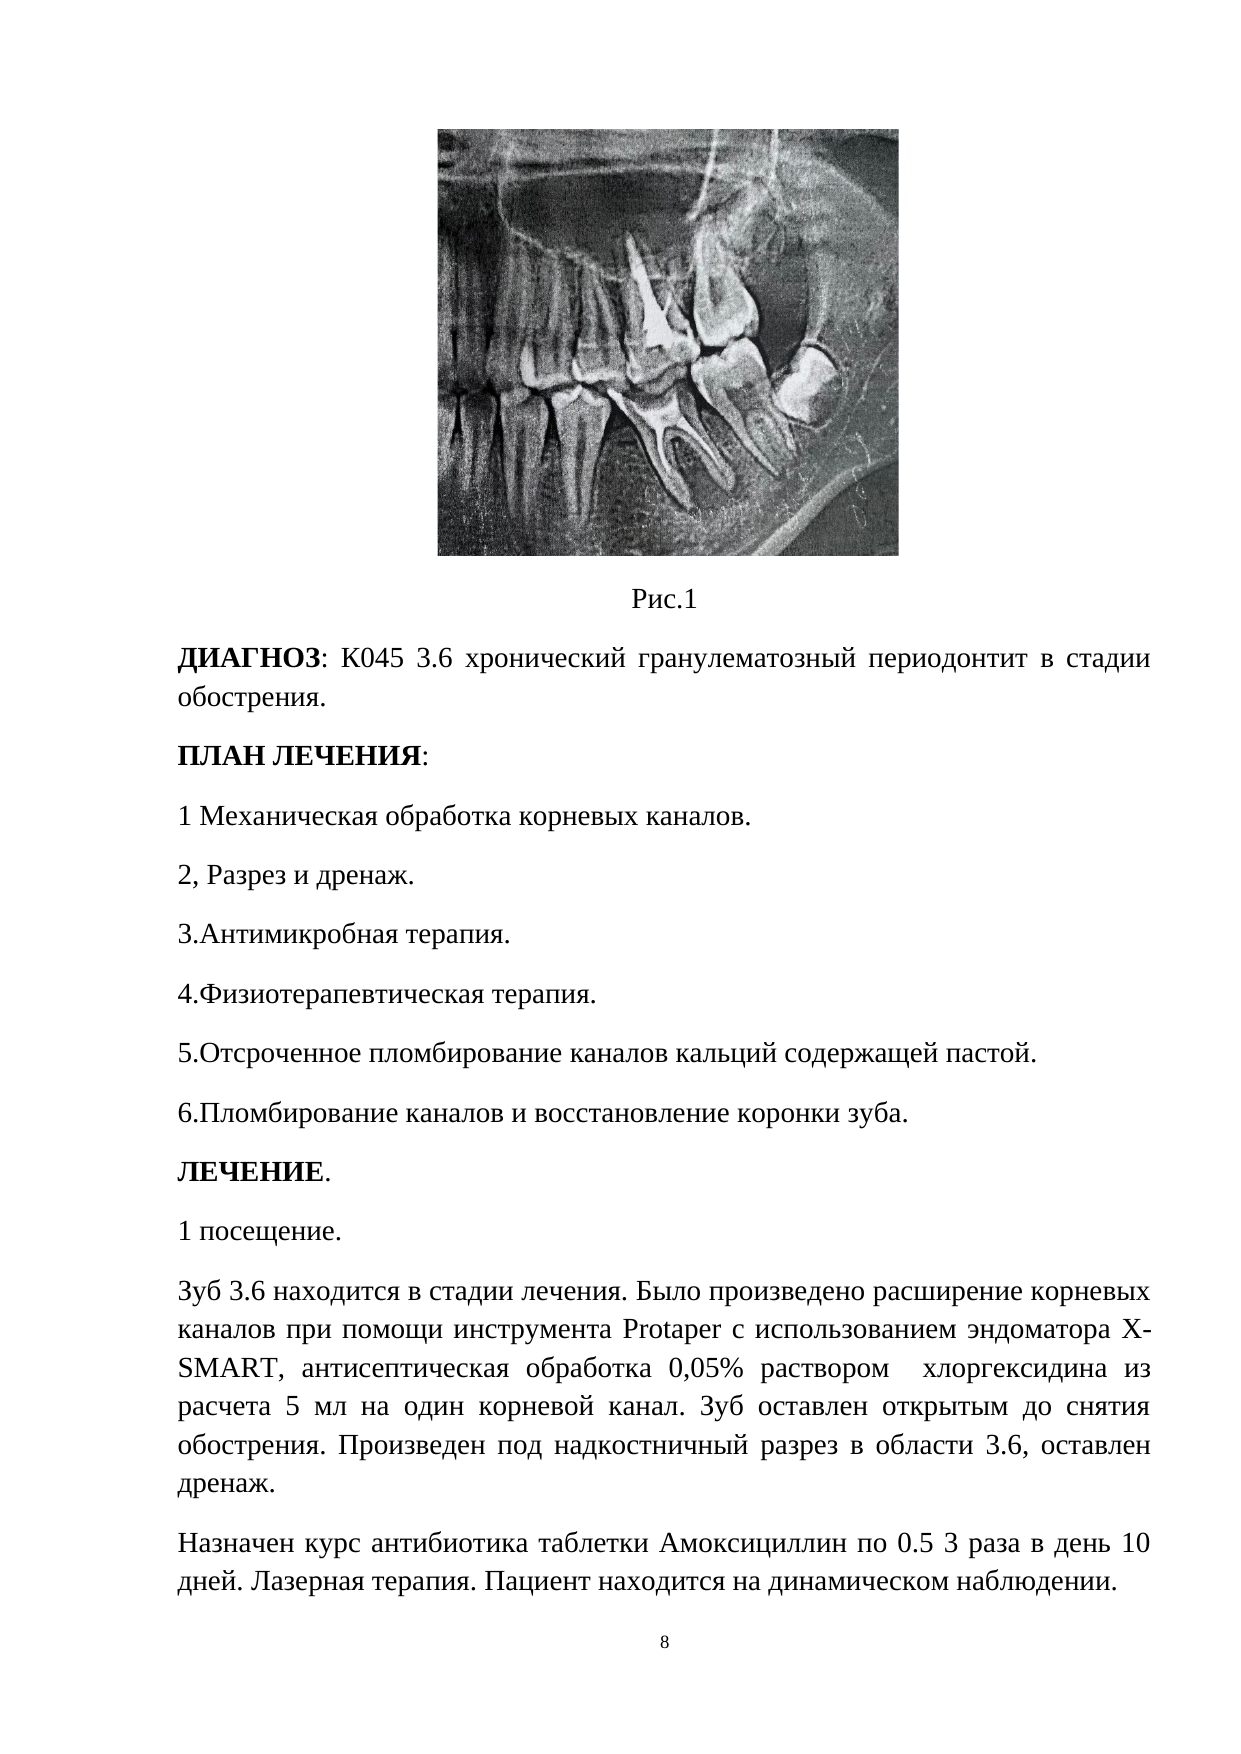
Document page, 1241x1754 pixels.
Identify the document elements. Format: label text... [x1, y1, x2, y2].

text 4.Физиотерапевтическая терапия. [177, 976, 1152, 1009]
text 1 посещение. [177, 1213, 1152, 1247]
text Зуб 3.6 находится в стадии лечения. Было произведено расширение корневых каналов при помощи инструмента Protaper с использованием эндоматора X-SMART, антисептическая обработка 0,05% раствором хлоргексидина из расчета 5 мл на один корневой канал. Зуб оставлен открытым до снятия обострения. Произведен под надкостничный разрез в области 3.6, оставлен дренаж. [177, 1273, 1152, 1499]
text ЛЕЧЕНИЕ. [177, 1154, 1152, 1188]
text Назначен курс антибиотика таблетки Амоксициллин по 0.5 3 раза в день 10 дней. Лазерная терапия. Пациент находится на динамическом наблюдении. [177, 1525, 1152, 1597]
text ПЛАН ЛЕЧЕНИЯ: [177, 738, 1152, 772]
text 3.Антимикробная терапия. [177, 917, 1152, 950]
text 1 Механическая обработка корневых каналов. [177, 798, 1152, 831]
text Рис.1 [177, 581, 1152, 615]
picture [437, 129, 899, 556]
text ДИАГНОЗ: К045 3.6 хронический гранулематозный периодонтит в стадии обострения. [177, 641, 1152, 713]
text 5.Отсроченное пломбирование каналов кальций содержащей пастой. [177, 1035, 1152, 1069]
text 6.Пломбирование каналов и восстановление коронки зуба. [177, 1095, 1152, 1128]
text 2, Разрез и дренаж. [177, 857, 1152, 891]
